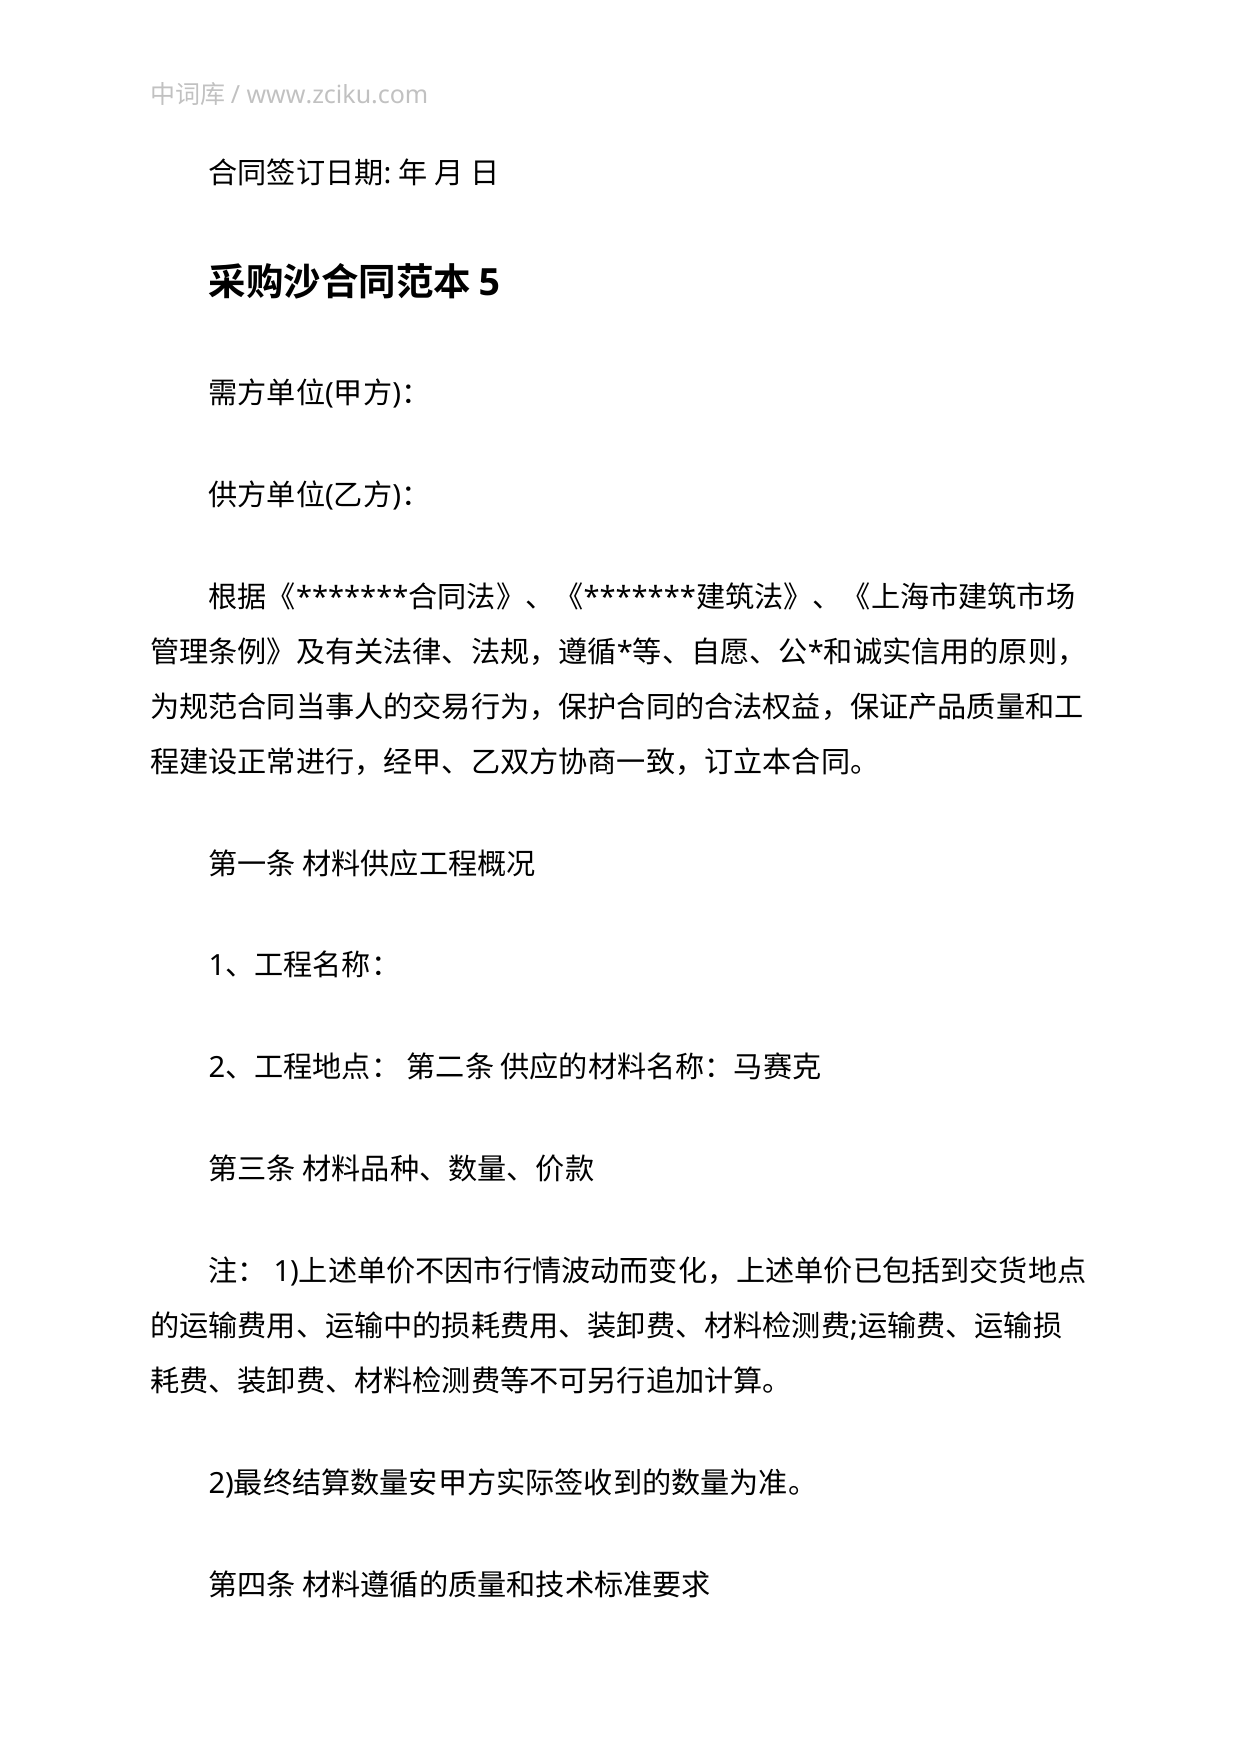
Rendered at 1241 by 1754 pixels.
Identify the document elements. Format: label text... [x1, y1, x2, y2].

text 1、工程名称： [150, 942, 1090, 984]
text 第三条 材料品种、数量、价款 [150, 1146, 1090, 1188]
text 合同签订日期: 年 月 日 [150, 150, 1090, 192]
text 2)最终结算数量安甲方实际签收到的数量为准。 [150, 1459, 1090, 1502]
text 需方单位(甲方)： [150, 369, 1090, 412]
text 第一条 材料供应工程概况 [150, 840, 1090, 882]
text 供方单位(乙方)： [150, 472, 1090, 514]
text 2、工程地点： 第二条 供应的材料名称：马赛克 [150, 1044, 1090, 1086]
text 第四条 材料遵循的质量和技术标准要求 [150, 1561, 1090, 1604]
text 注： 1)上述单价不因市行情波动而变化，上述单价已包括到交货地点的运输费用、运输中的损耗费用、装卸费、材料检测费;运输费、运输损耗费、装卸费、材料检测费等不可另行追加计算。 [150, 1248, 1090, 1400]
text 根据《*******合同法》、《*******建筑法》、《上海市建筑市场管理条例》及有关法律、法规，遵循*等、自愿、公*和诚实信用的原则，为规范合同当事人的交易行为，保护合同的合法权益，保证产品质量和工程建设正常进行，经甲、乙双方协商一致，订立本合同。 [150, 573, 1090, 781]
text 采购沙合同范本5 [150, 252, 1090, 306]
